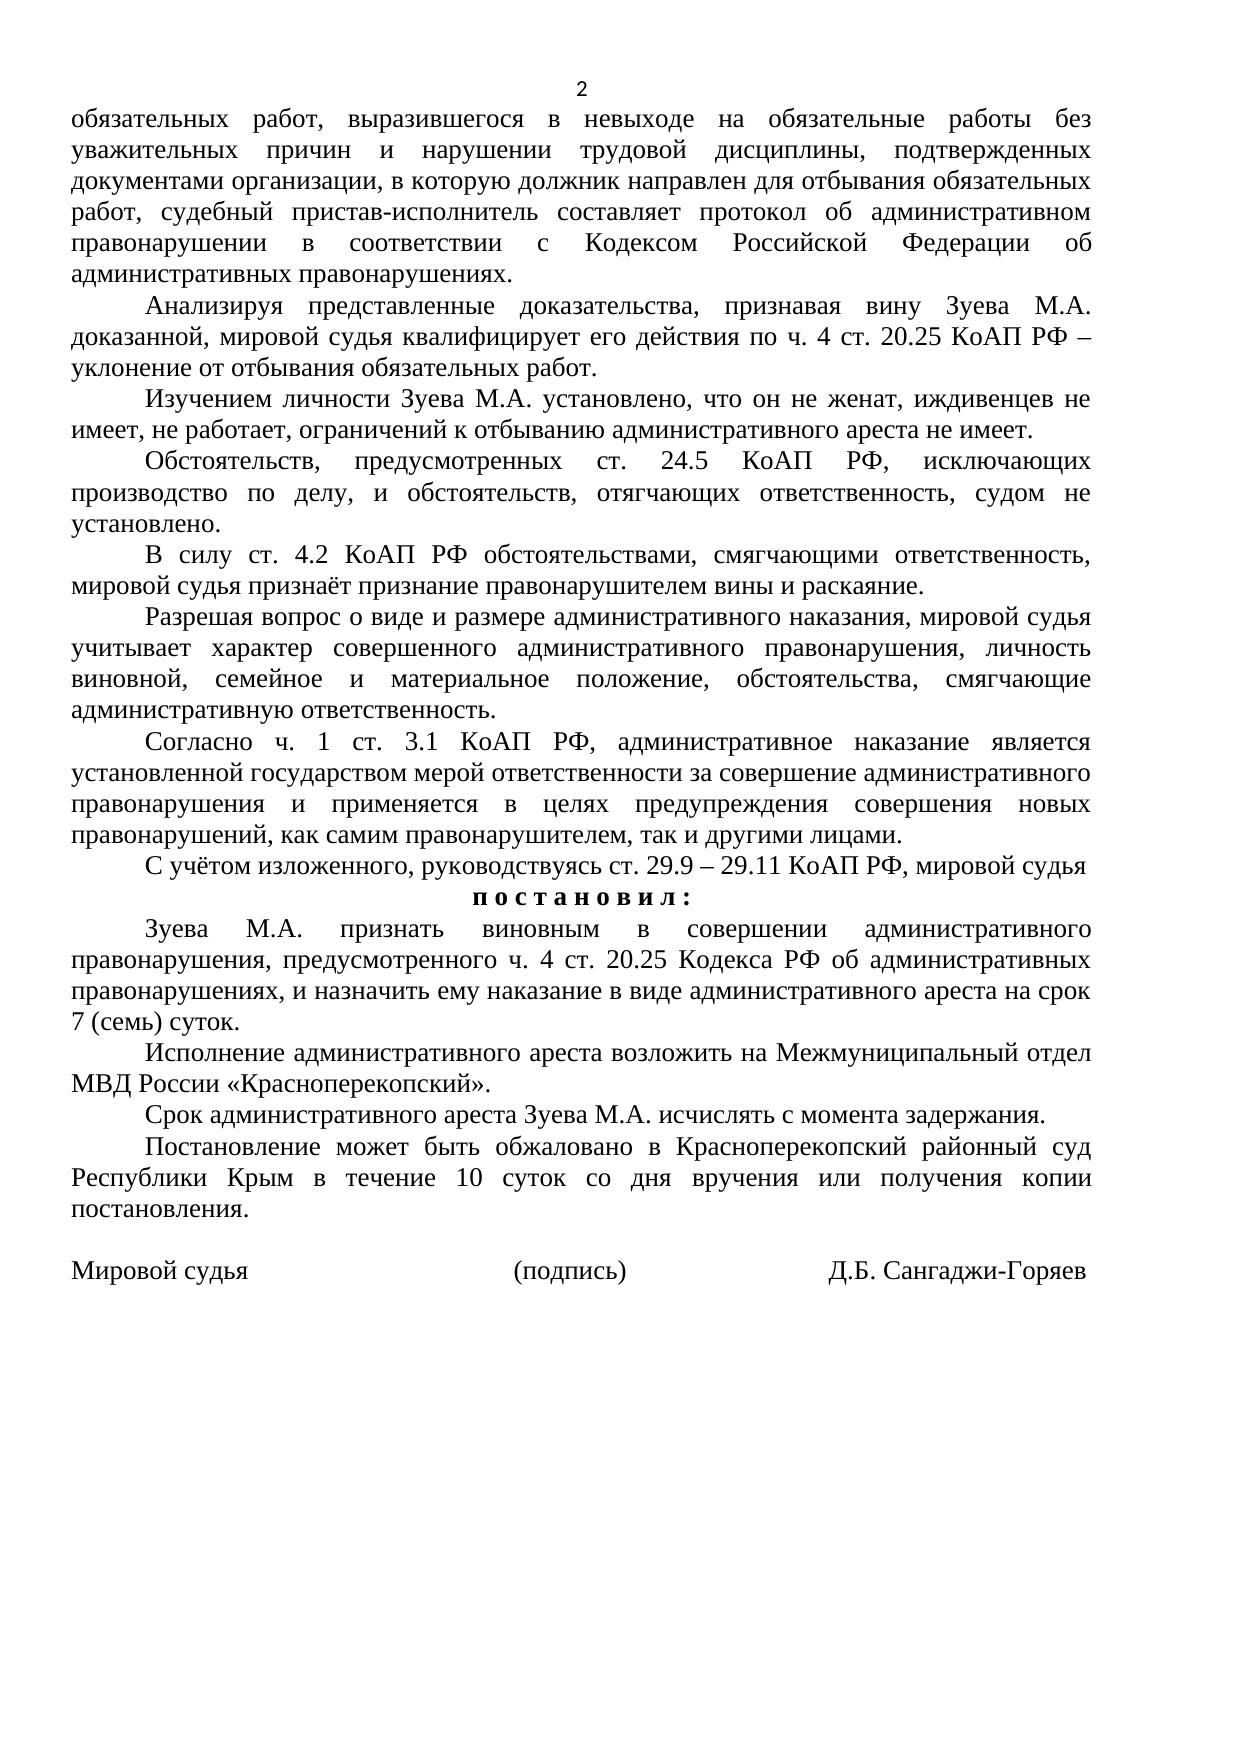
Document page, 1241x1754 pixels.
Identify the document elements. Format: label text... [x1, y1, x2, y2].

text Анализируя представленные доказательства, признавая вину Зуева М.А. доказанной, мировой судья квалифицирует его действия по ч. 4 ст. 20.25 КоАП РФ – уклонение от отбывания обязательных работ. [71, 289, 1092, 382]
text Изучением личности Зуева М.А. установлено, что он не женат, иждивенцев не имеет, не работает, ограничений к отбыванию административного ареста не имеет. [71, 382, 1092, 444]
text В силу ст. 4.2 КоАП РФ обстоятельствами, смягчающими ответственность, мировой судья признаёт признание правонарушителем вины и раскаяние. [71, 538, 1092, 600]
text Согласно ч. 1 ст. 3.1 КоАП РФ, административное наказание является установленной государством мерой ответственности за совершение административного правонарушения и применяется в целях предупреждения совершения новых правонарушений, как самим правонарушителем, так и другими лицами. [71, 725, 1092, 849]
text Исполнение административного ареста возложить на Межмуниципальный отдел МВД России «Красноперекопский». [71, 1036, 1092, 1098]
text п о с т а н о в и л : [71, 881, 1092, 912]
text Зуева М.А. признать виновным в совершении административного правонарушения, предусмотренного ч. 4 ст. 20.25 Кодекса РФ об административных правонарушениях, и назначить ему наказание в виде административного ареста на срок 7 (семь) суток. [71, 912, 1092, 1036]
text Срок административного ареста Зуева М.А. исчислять с момента задержания. [71, 1098, 1092, 1130]
text Обстоятельств, предусмотренных ст. 24.5 КоАП РФ, исключающих производство по делу, и обстоятельств, отягчающих ответственность, судом не установлено. [71, 444, 1092, 538]
text Разрешая вопрос о виде и размере административного наказания, мировой судья учитывает характер совершенного административного правонарушения, личность виновной, семейное и материальное положение, обстоятельства, смягчающие административную ответственность. [71, 600, 1092, 725]
text С учётом изложенного, руководствуясь ст. 29.9 – 29.11 КоАП РФ, мировой судья [71, 849, 1092, 881]
text Мировой судья (подпись) Д.Б. Сангаджи-Горяев [71, 1254, 1092, 1285]
text Постановление может быть обжаловано в Красноперекопский районный суд Республики Крым в течение 10 суток со дня вручения или получения копии постановления. [71, 1130, 1092, 1223]
